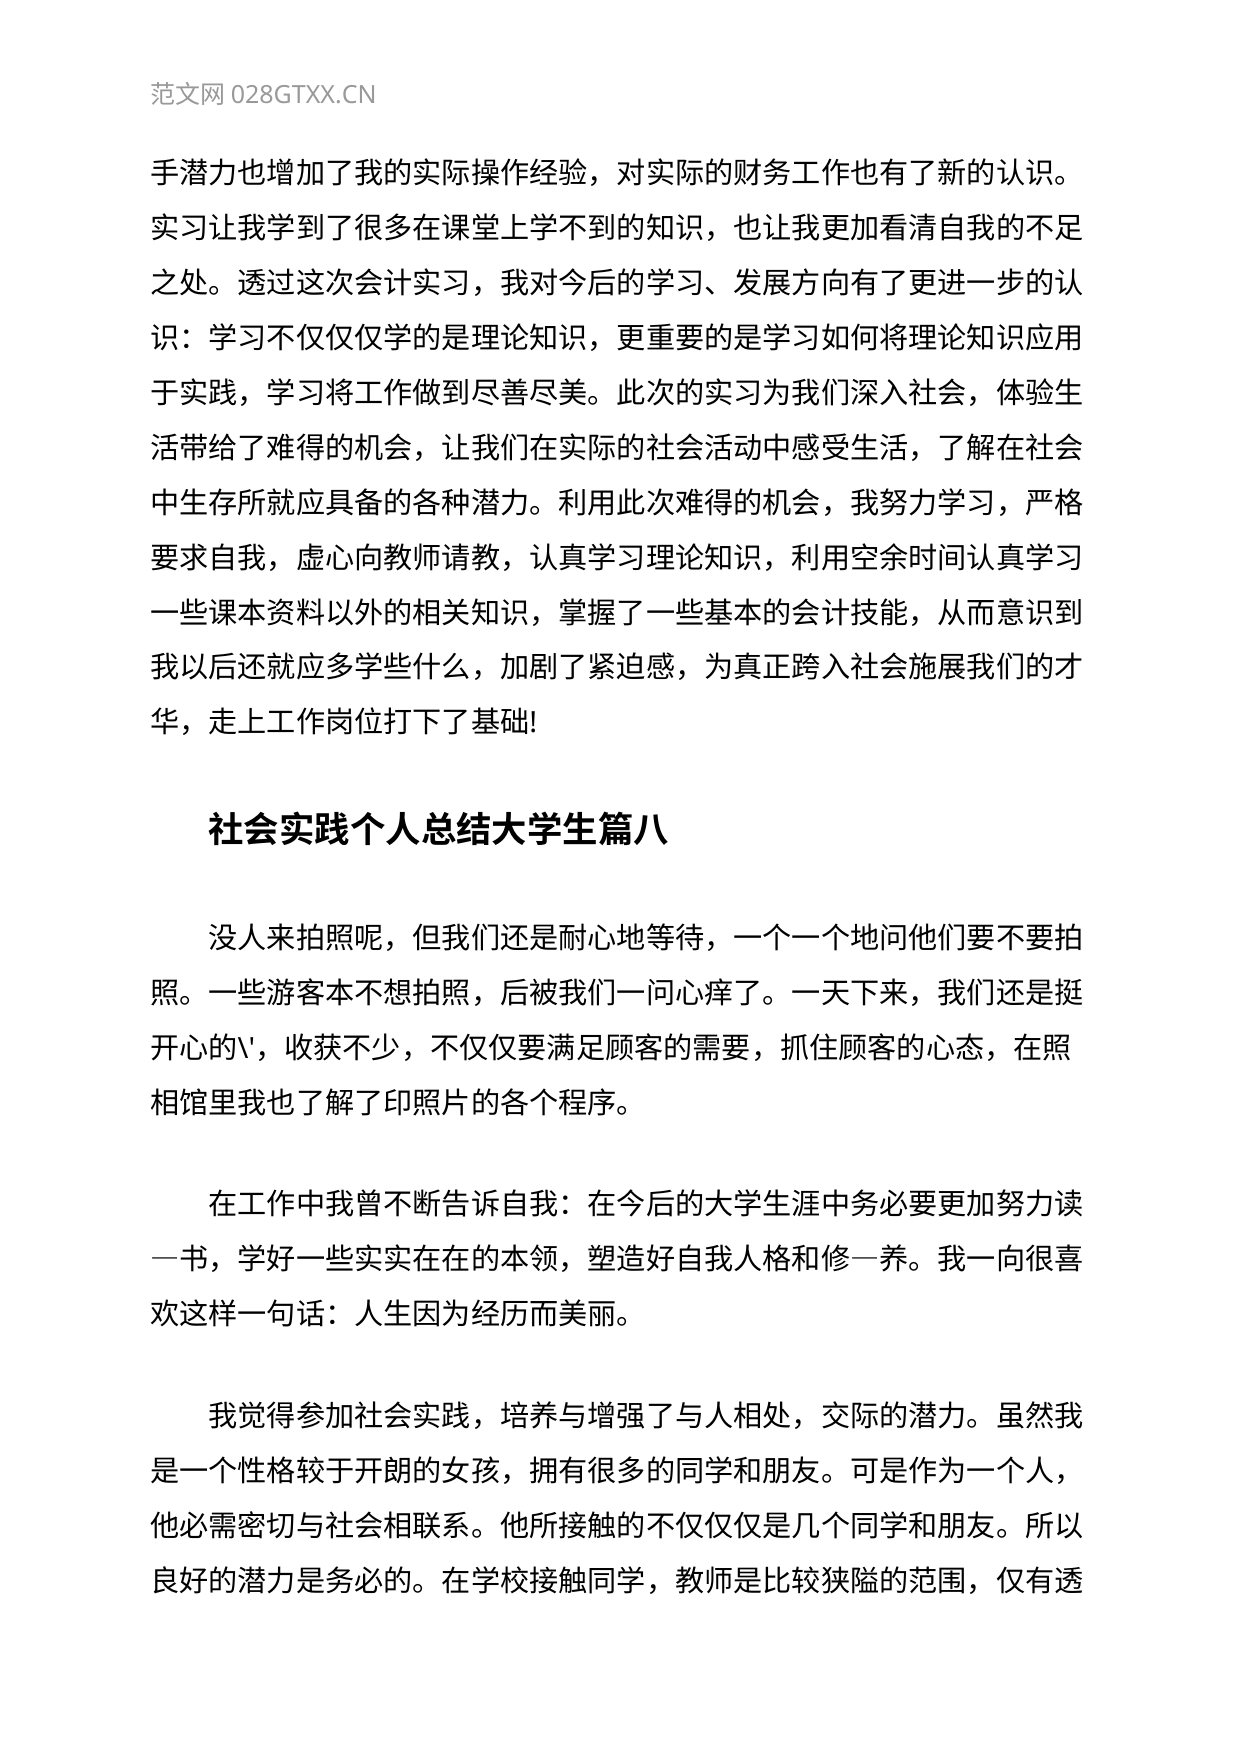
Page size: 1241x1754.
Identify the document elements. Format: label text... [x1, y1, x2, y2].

text 在工作中我曾不断告诉自我：在今后的大学生涯中务必要更加努力读—书，学好一些实实在在的本领，塑造好自我人格和修—养。我一向很喜欢这样一句话：人生因为经历而美丽。 [150, 1181, 1090, 1333]
text 社会实践个人总结大学生篇八 [150, 801, 1090, 852]
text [150, 150, 1090, 741]
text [150, 1392, 1090, 1599]
text 没人来拍照呢，但我们还是耐心地等待，一个一个地问他们要不要拍照。一些游客本不想拍照，后被我们一问心痒了。一天下来，我们还是挺开心的\'，收获不少，不仅仅要满足顾客的需要，抓住顾客的心态，在照相馆里我也了解了印照片的各个程序。 [150, 914, 1090, 1121]
